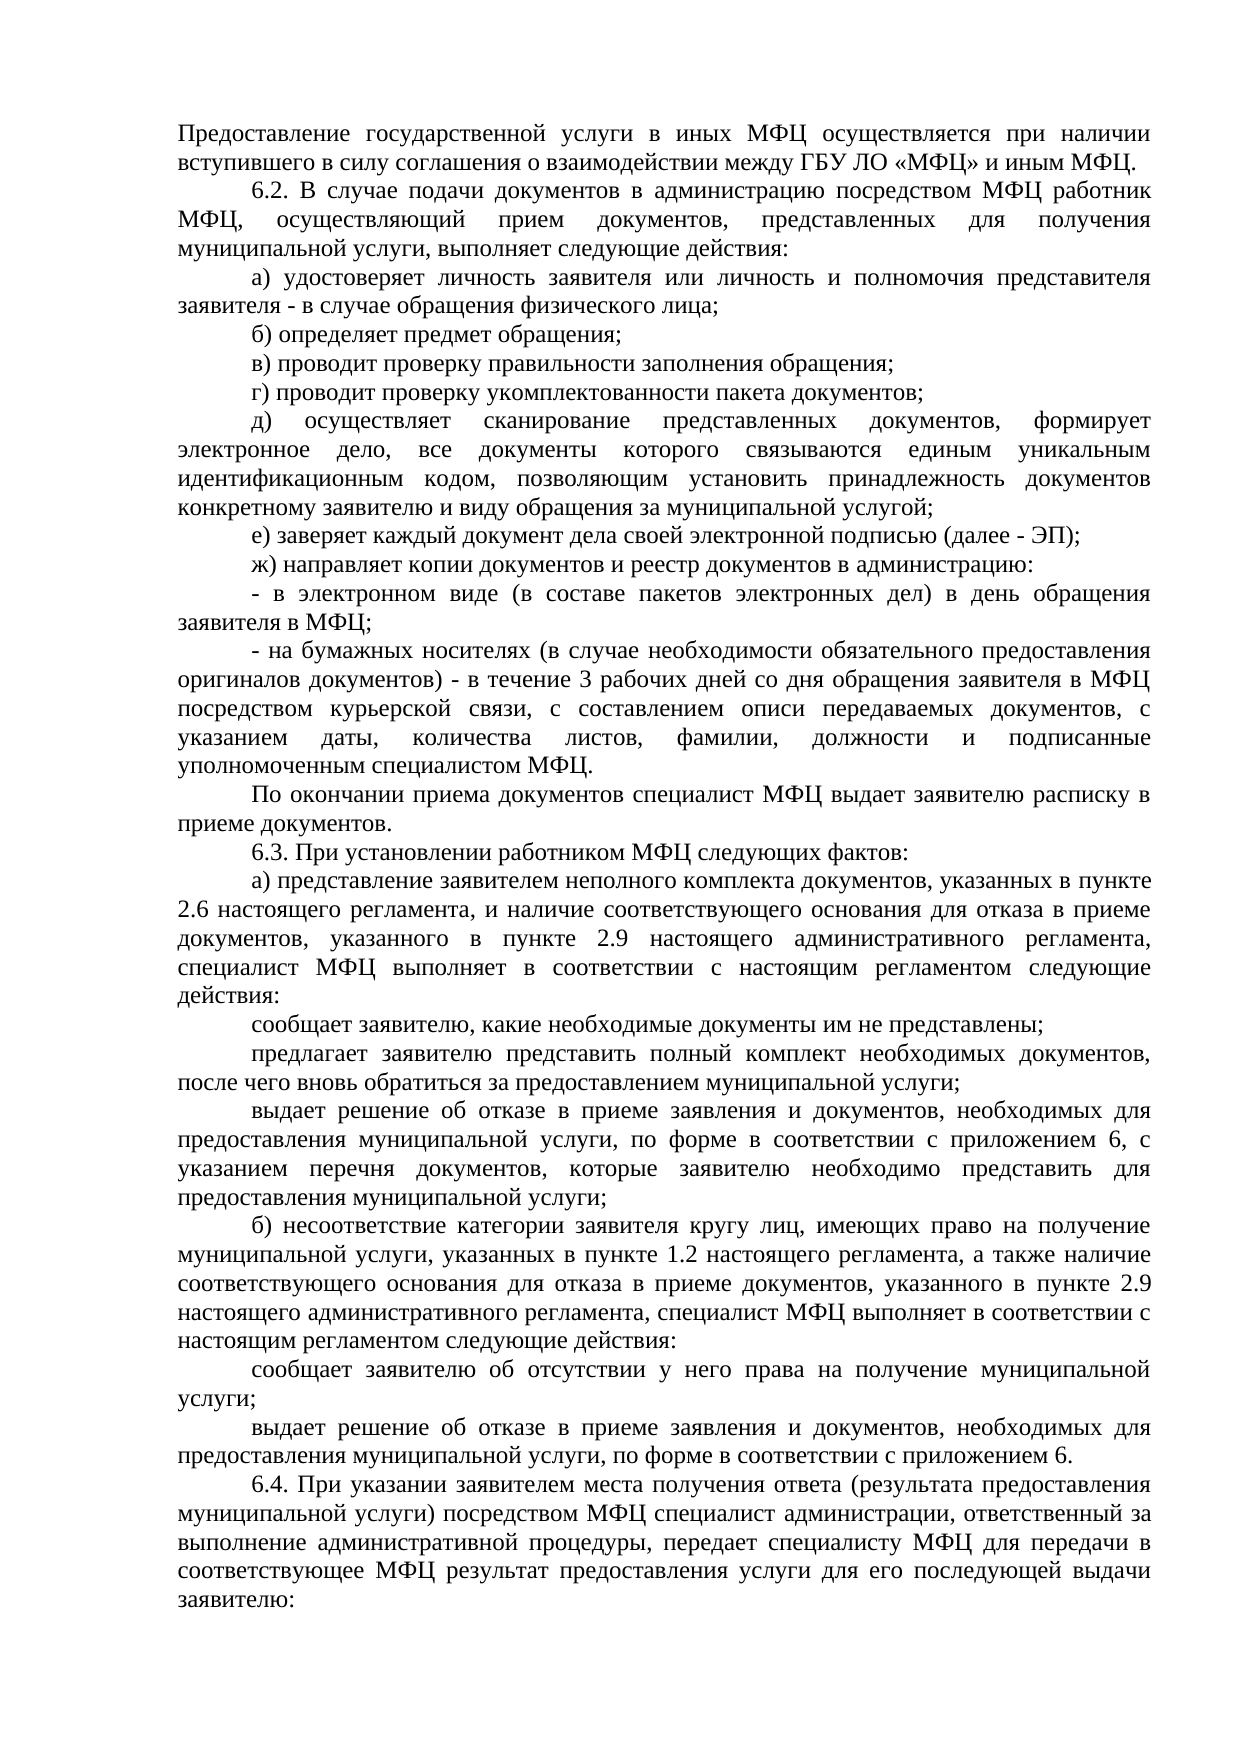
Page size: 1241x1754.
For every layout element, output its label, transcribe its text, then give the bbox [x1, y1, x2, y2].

text г) проводит проверку укомплектованности пакета документов; [177, 377, 1152, 406]
text е) заверяет каждый документ дела своей электронной подписью (далее - ЭП); [177, 521, 1152, 549]
text б) определяет предмет обращения; [177, 319, 1152, 348]
text сообщает заявителю об отсутствии у него права на получение муниципальной услуги; [177, 1354, 1152, 1412]
text - на бумажных носителях (в случае необходимости обязательного предоставления оригиналов документов) - в течение 3 рабочих дней со дня обращения заявителя в МФЦ посредством курьерской связи, с составлением описи передаваемых документов, с указанием даты, количества листов, фамилии, должности и подписанные уполномоченным специалистом МФЦ. [177, 636, 1152, 779]
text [177, 118, 1152, 176]
text По окончании приема документов специалист МФЦ выдает заявителю расписку в приеме документов. [177, 779, 1152, 837]
text - в электронном виде (в составе пакетов электронных дел) в день обращения заявителя в МФЦ; [177, 578, 1152, 636]
text 6.3. При установлении работником МФЦ следующих фактов: [177, 837, 1152, 866]
text сообщает заявителю, какие необходимые документы им не представлены; [177, 1009, 1152, 1038]
text ж) направляет копии документов и реестр документов в администрацию: [177, 549, 1152, 578]
text выдает решение об отказе в приеме заявления и документов, необходимых для предоставления муниципальной услуги, по форме в соответствии с приложением 6. [177, 1412, 1152, 1469]
text выдает решение об отказе в приеме заявления и документов, необходимых для предоставления муниципальной услуги, по форме в соответствии с приложением 6, с указанием перечня документов, которые заявителю необходимо представить для предоставления муниципальной услуги; [177, 1096, 1152, 1211]
text 6.2. В случае подачи документов в администрацию посредством МФЦ работник МФЦ, осуществляющий прием документов, представленных для получения муниципальной услуги, выполняет следующие действия: [177, 176, 1152, 262]
text б) несоответствие категории заявителя кругу лиц, имеющих право на получение муниципальной услуги, указанных в пункте 1.2 настоящего регламента, а также наличие соответствующего основания для отказа в приеме документов, указанного в пункте 2.9 настоящего административного регламента, специалист МФЦ выполняет в соответствии с настоящим регламентом следующие действия: [177, 1211, 1152, 1354]
text 6.4. При указании заявителем места получения ответа (результата предоставления муниципальной услуги) посредством МФЦ специалист администрации, ответственный за выполнение административной процедуры, передает специалисту МФЦ для передачи в соответствующее МФЦ результат предоставления услуги для его последующей выдачи заявителю: [177, 1469, 1152, 1613]
text д) осуществляет сканирование представленных документов, формирует электронное дело, все документы которого связываются единым уникальным идентификационным кодом, позволяющим установить принадлежность документов конкретному заявителю и виду обращения за муниципальной услугой; [177, 406, 1152, 521]
text в) проводит проверку правильности заполнения обращения; [177, 348, 1152, 377]
text а) представление заявителем неполного комплекта документов, указанных в пункте 2.6 настоящего регламента, и наличие соответствующего основания для отказа в приеме документов, указанного в пункте 2.9 настоящего административного регламента, специалист МФЦ выполняет в соответствии с настоящим регламентом следующие действия: [177, 866, 1152, 1009]
text а) удостоверяет личность заявителя или личность и полномочия представителя заявителя - в случае обращения физического лица; [177, 262, 1152, 319]
text предлагает заявителю представить полный комплект необходимых документов, после чего вновь обратиться за предоставлением муниципальной услуги; [177, 1038, 1152, 1096]
